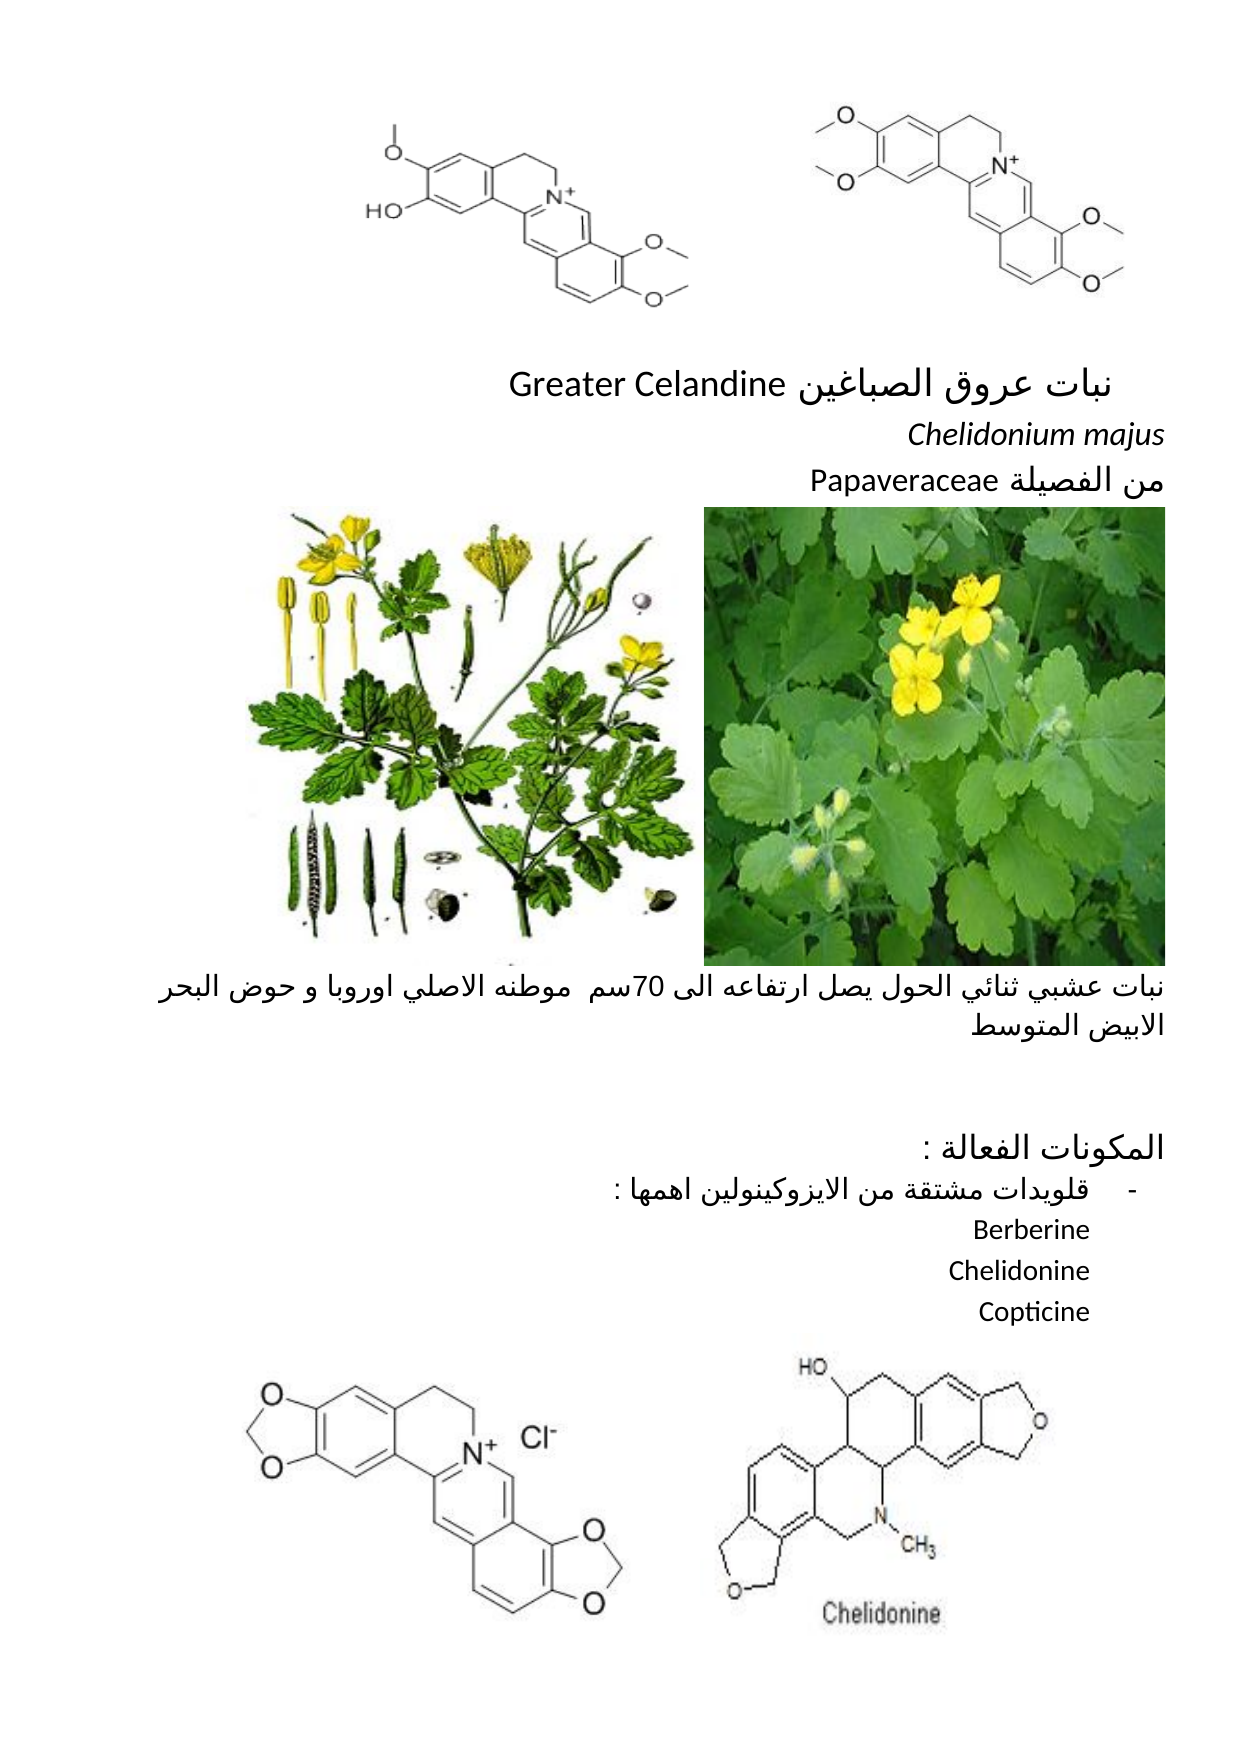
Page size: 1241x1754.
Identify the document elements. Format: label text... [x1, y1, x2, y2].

picture [192, 1333, 676, 1659]
text من الفصيلة Papaveraceae [75, 459, 1165, 500]
picture [360, 120, 695, 314]
list Berberine [75, 1211, 1090, 1247]
text المكونات الفعالة : [75, 1128, 1165, 1167]
list قلويدات مشتقة من الايزوكينولين اهمها : [75, 1172, 1128, 1206]
text Chelidonium majus [75, 413, 1165, 453]
text نبات عشبي ثنائي الحول يصل ارتفاعه الى 70سم موطنه الاصلي اوروبا و حوض البحر الابيض المتوسط [75, 969, 1165, 1041]
text نبات عروق الصباغين Greater Celandine [75, 360, 1165, 406]
list Chelidonine [75, 1252, 1090, 1287]
picture [700, 1333, 1091, 1659]
list Copticine [75, 1293, 1090, 1328]
picture [245, 506, 1166, 966]
picture [791, 75, 1166, 314]
